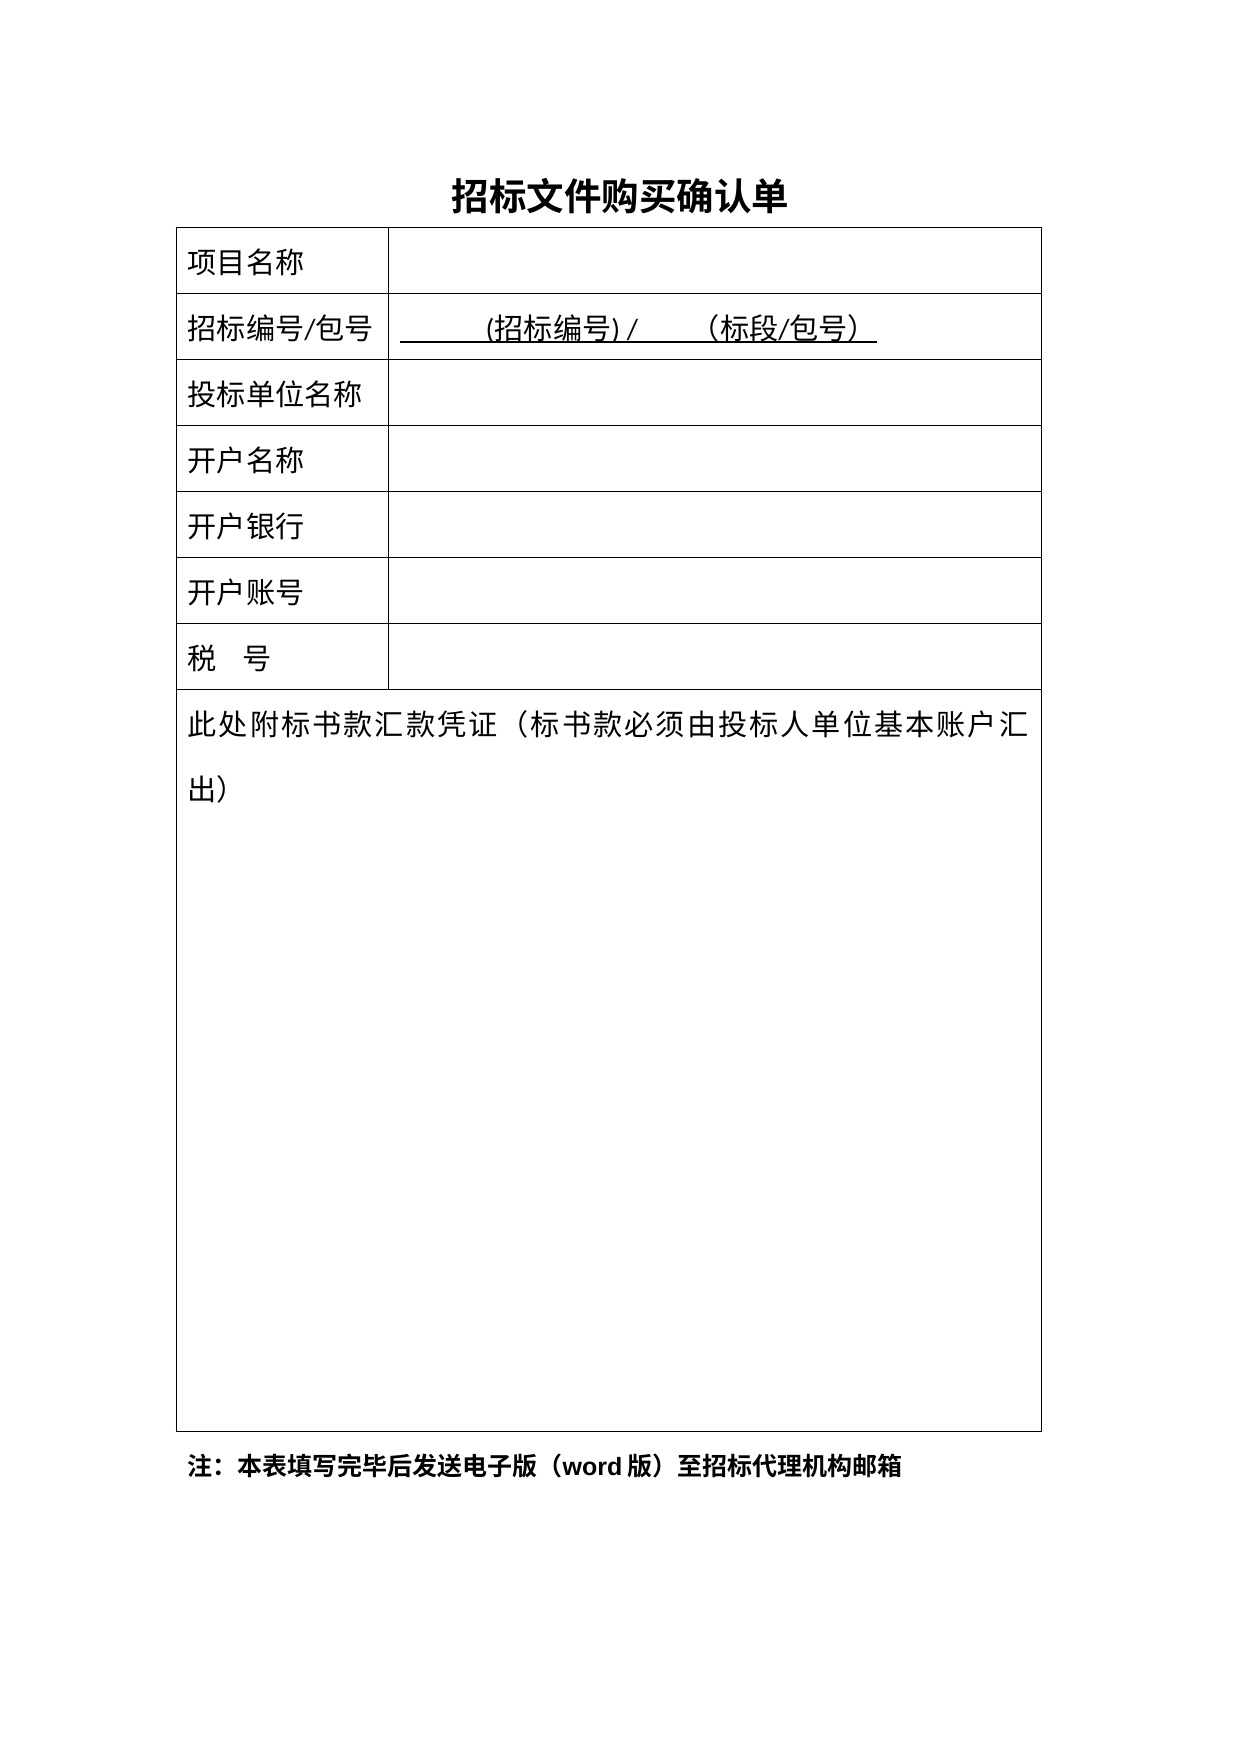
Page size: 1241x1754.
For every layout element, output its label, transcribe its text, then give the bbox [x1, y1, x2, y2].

table_cell 税 号 [177, 624, 388, 689]
table_cell 开户银行 [177, 492, 388, 557]
table_cell [389, 558, 1041, 623]
table_header 项目名称 [177, 228, 388, 293]
table_header [389, 228, 1041, 293]
table_cell 此处附标书款汇款凭证（标书款必须由投标人单位基本账户汇出） [177, 690, 1041, 1431]
table_cell (招标编号) / （标段/包号） [389, 294, 1041, 359]
table_cell [389, 360, 1041, 425]
table_cell [389, 492, 1041, 557]
table_cell 投标单位名称 [177, 360, 388, 425]
text 招标文件购买确认单 [187, 162, 1053, 227]
table_cell 开户账号 [177, 558, 388, 623]
table_cell 开户名称 [177, 426, 388, 491]
table_cell 招标编号/包号 [177, 294, 388, 359]
table_cell [389, 624, 1041, 689]
text 注：本表填写完毕后发送电子版（word版）至招标代理机构邮箱 [187, 1432, 1053, 1497]
table_cell [389, 426, 1041, 491]
